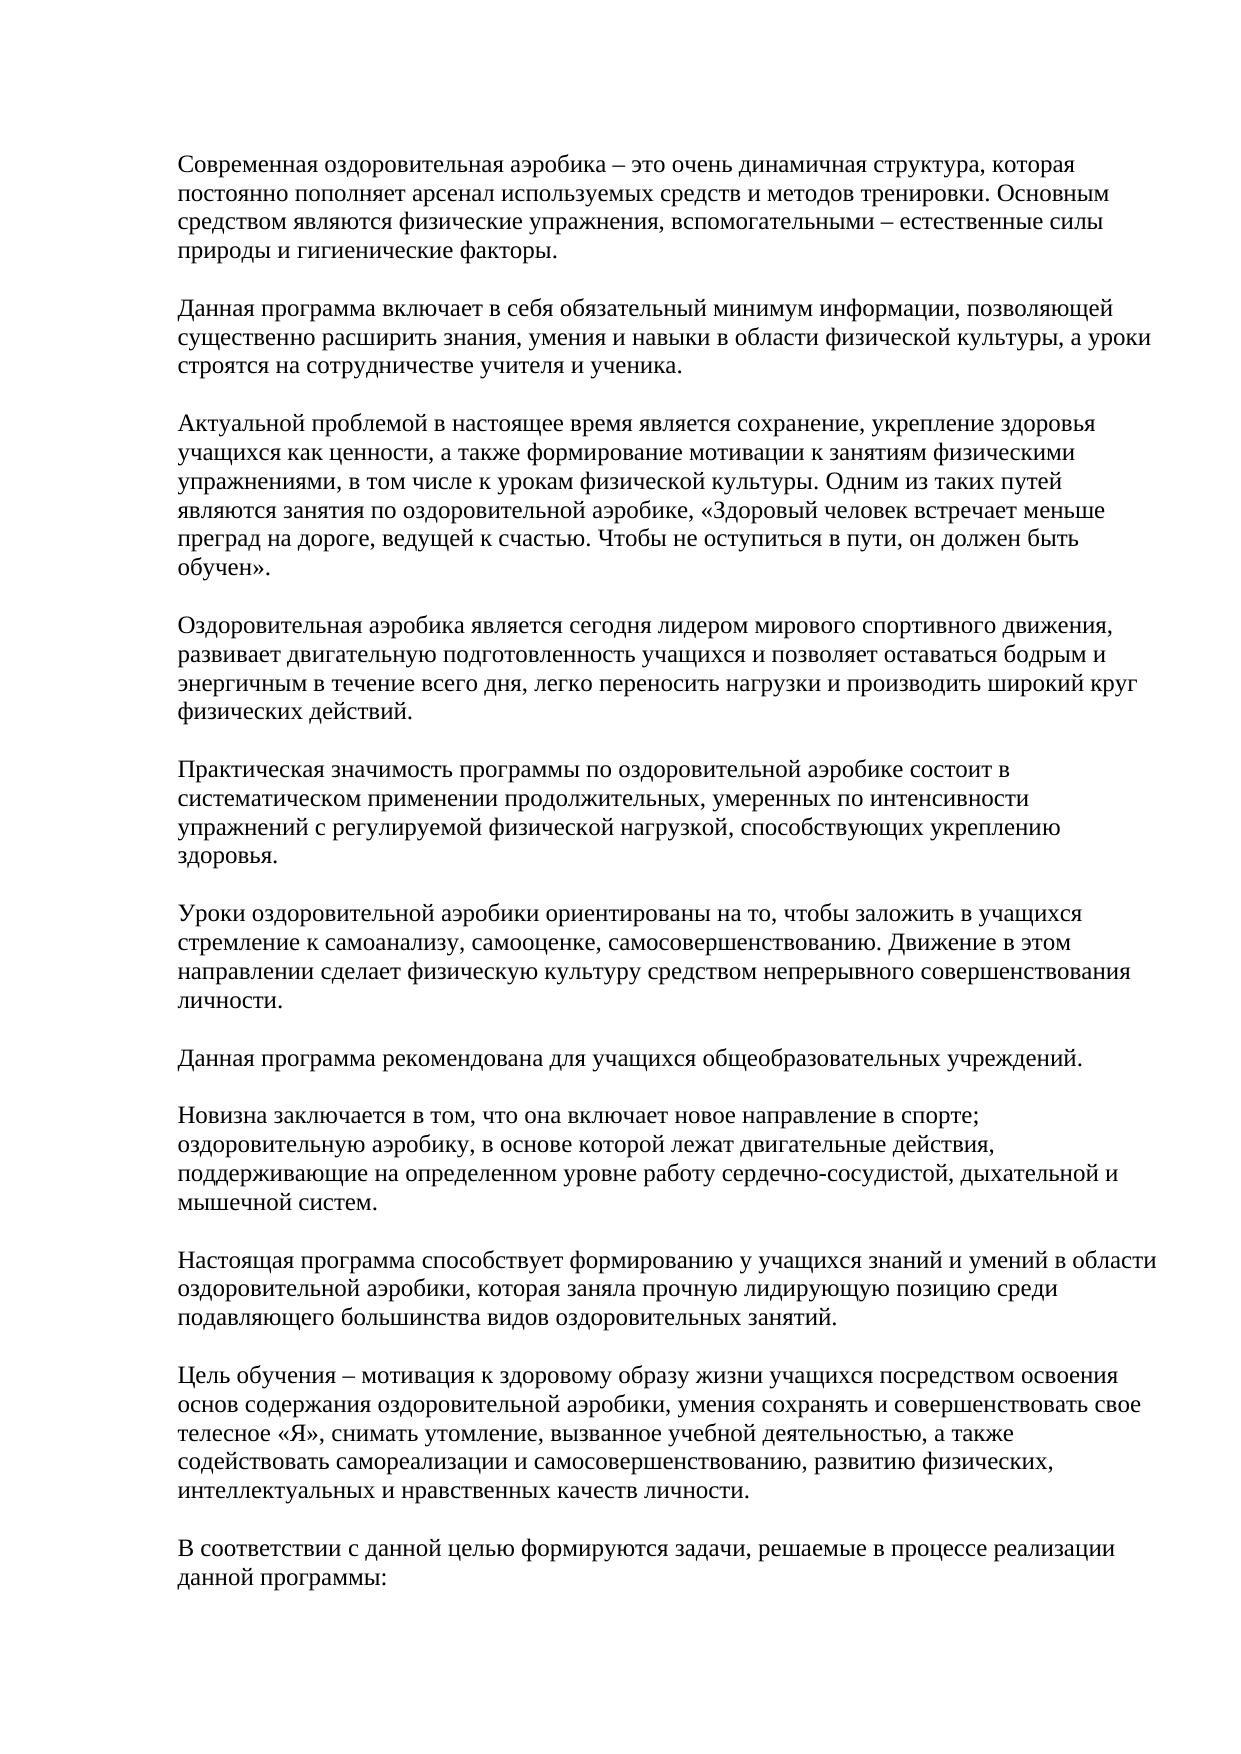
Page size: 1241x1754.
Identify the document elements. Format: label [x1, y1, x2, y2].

table_cell [176, 118, 1159, 1621]
